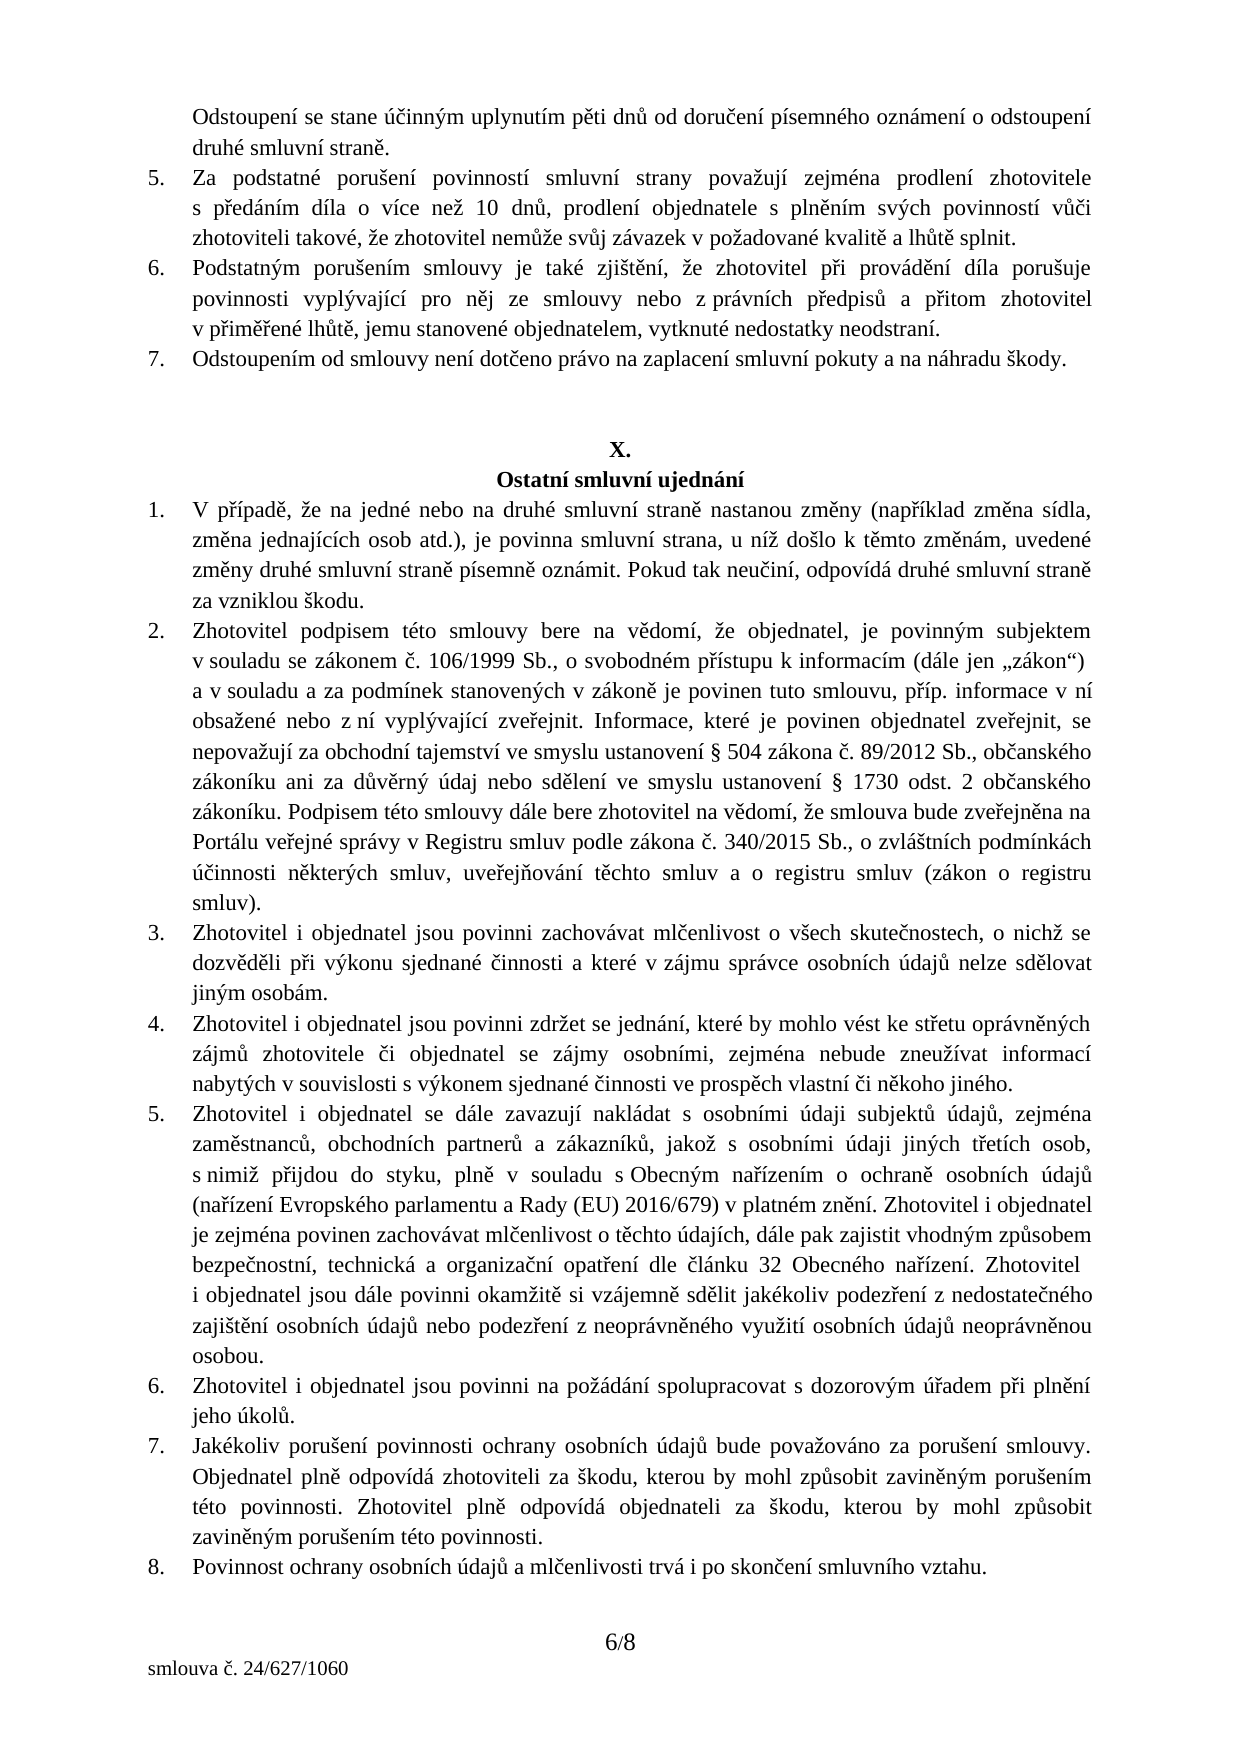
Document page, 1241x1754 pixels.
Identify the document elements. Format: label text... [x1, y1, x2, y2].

list Zhotovitel i objednatel jsou povinni zachovávat mlčenlivost o všech skutečnostech, o nichž se dozvěděli při výkonu sjednané činnosti a které v zájmu správce osobních údajů nelze sdělovat jiným osobám. [148, 919, 1093, 1006]
list Zhotovitel i objednatel jsou povinni na požádání spolupracovat s dozorovým úřadem při plnění jeho úkolů. [148, 1372, 1093, 1429]
list Podstatným porušením smlouvy je také zjištění, že zhotovitel při provádění díla porušuje povinnosti vyplývající pro něj ze smlouvy nebo z právních předpisů a přitom zhotovitel v přiměřené lhůtě, jemu stanovené objednatelem, vytknuté nedostatky neodstraní. [148, 254, 1093, 341]
list Povinnost ochrany osobních údajů a mlčenlivosti trvá i po skončení smluvního vztahu. [148, 1553, 1093, 1580]
text Ostatní smluvní ujednání [148, 466, 1093, 492]
text X. [148, 436, 1093, 462]
list Za podstatné porušení povinností smluvní strany považují zejména prodlení zhotovitele s předáním díla o více než 10 dnů, prodlení objednatele s plněním svých povinností vůči zhotoviteli takové, že zhotovitel nemůže svůj závazek v požadované kvalitě a lhůtě splnit. [148, 164, 1093, 251]
list Zhotovitel i objednatel se dále zavazují nakládat s osobními údaji subjektů údajů, zejména zaměstnanců, obchodních partnerů a zákazníků, jakož s osobními údaji jiných třetích osob, s nimiž přijdou do styku, plně v souladu s Obecným nařízením o ochraně osobních údajů (nařízení Evropského parlamentu a Rady (EU) 2016/679) v platném znění. Zhotovitel i objednatel je zejména povinen zachovávat mlčenlivost o těchto údajích, dále pak zajistit vhodným způsobem bezpečnostní, technická a organizační opatření dle článku 32 Obecného nařízení. Zhotovitel i objednatel jsou dále povinni okamžitě si vzájemně sdělit jakékoliv podezření z nedostatečného zajištění osobních údajů nebo podezření z neoprávněného využití osobních údajů neoprávněnou osobou. [148, 1100, 1093, 1368]
list V případě, že na jedné nebo na druhé smluvní straně nastanou změny (například změna sídla, změna jednajících osob atd.), je povinna smluvní strana, u níž došlo k těmto změnám, uvedené změny druhé smluvní straně písemně oznámit. Pokud tak neučiní, odpovídá druhé smluvní straně za vzniklou škodu. [148, 496, 1093, 613]
list Zhotovitel podpisem této smlouvy bere na vědomí, že objednatel, je povinným subjektem v souladu se zákonem č. 106/1999 Sb., o svobodném přístupu k informacím (dále jen „zákon“) a v souladu a za podmínek stanovených v zákoně je povinen tuto smlouvu, příp. informace v ní obsažené nebo z ní vyplývající zveřejnit. Informace, které je povinen objednatel zveřejnit, se nepovažují za obchodní tajemství ve smyslu ustanovení § 504 zákona č. 89/2012 Sb., občanského zákoníku ani za důvěrný údaj nebo sdělení ve smyslu ustanovení § 1730 odst. 2 občanského zákoníku. Podpisem této smlouvy dále bere zhotovitel na vědomí, že smlouva bude zveřejněna na Portálu veřejné správy v Registru smluv podle zákona č. 340/2015 Sb., o zvláštních podmínkách účinnosti některých smluv, uveřejňování těchto smluv a o registru smluv (zákon o registru smluv). [148, 617, 1093, 915]
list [148, 103, 1093, 160]
list Odstoupením od smlouvy není dotčeno právo na zaplacení smluvní pokuty a na náhradu škody. [148, 345, 1093, 371]
list Jakékoliv porušení povinnosti ochrany osobních údajů bude považováno za porušení smlouvy. Objednatel plně odpovídá zhotoviteli za škodu, kterou by mohl způsobit zaviněným porušením této povinnosti. Zhotovitel plně odpovídá objednateli za škodu, kterou by mohl způsobit zaviněným porušením této povinnosti. [148, 1433, 1093, 1549]
list Zhotovitel i objednatel jsou povinni zdržet se jednání, které by mohlo vést ke střetu oprávněných zájmů zhotovitele či objednatel se zájmy osobními, zejména nebude zneužívat informací nabytých v souvislosti s výkonem sjednané činnosti ve prospěch vlastní či někoho jiného. [148, 1010, 1093, 1096]
